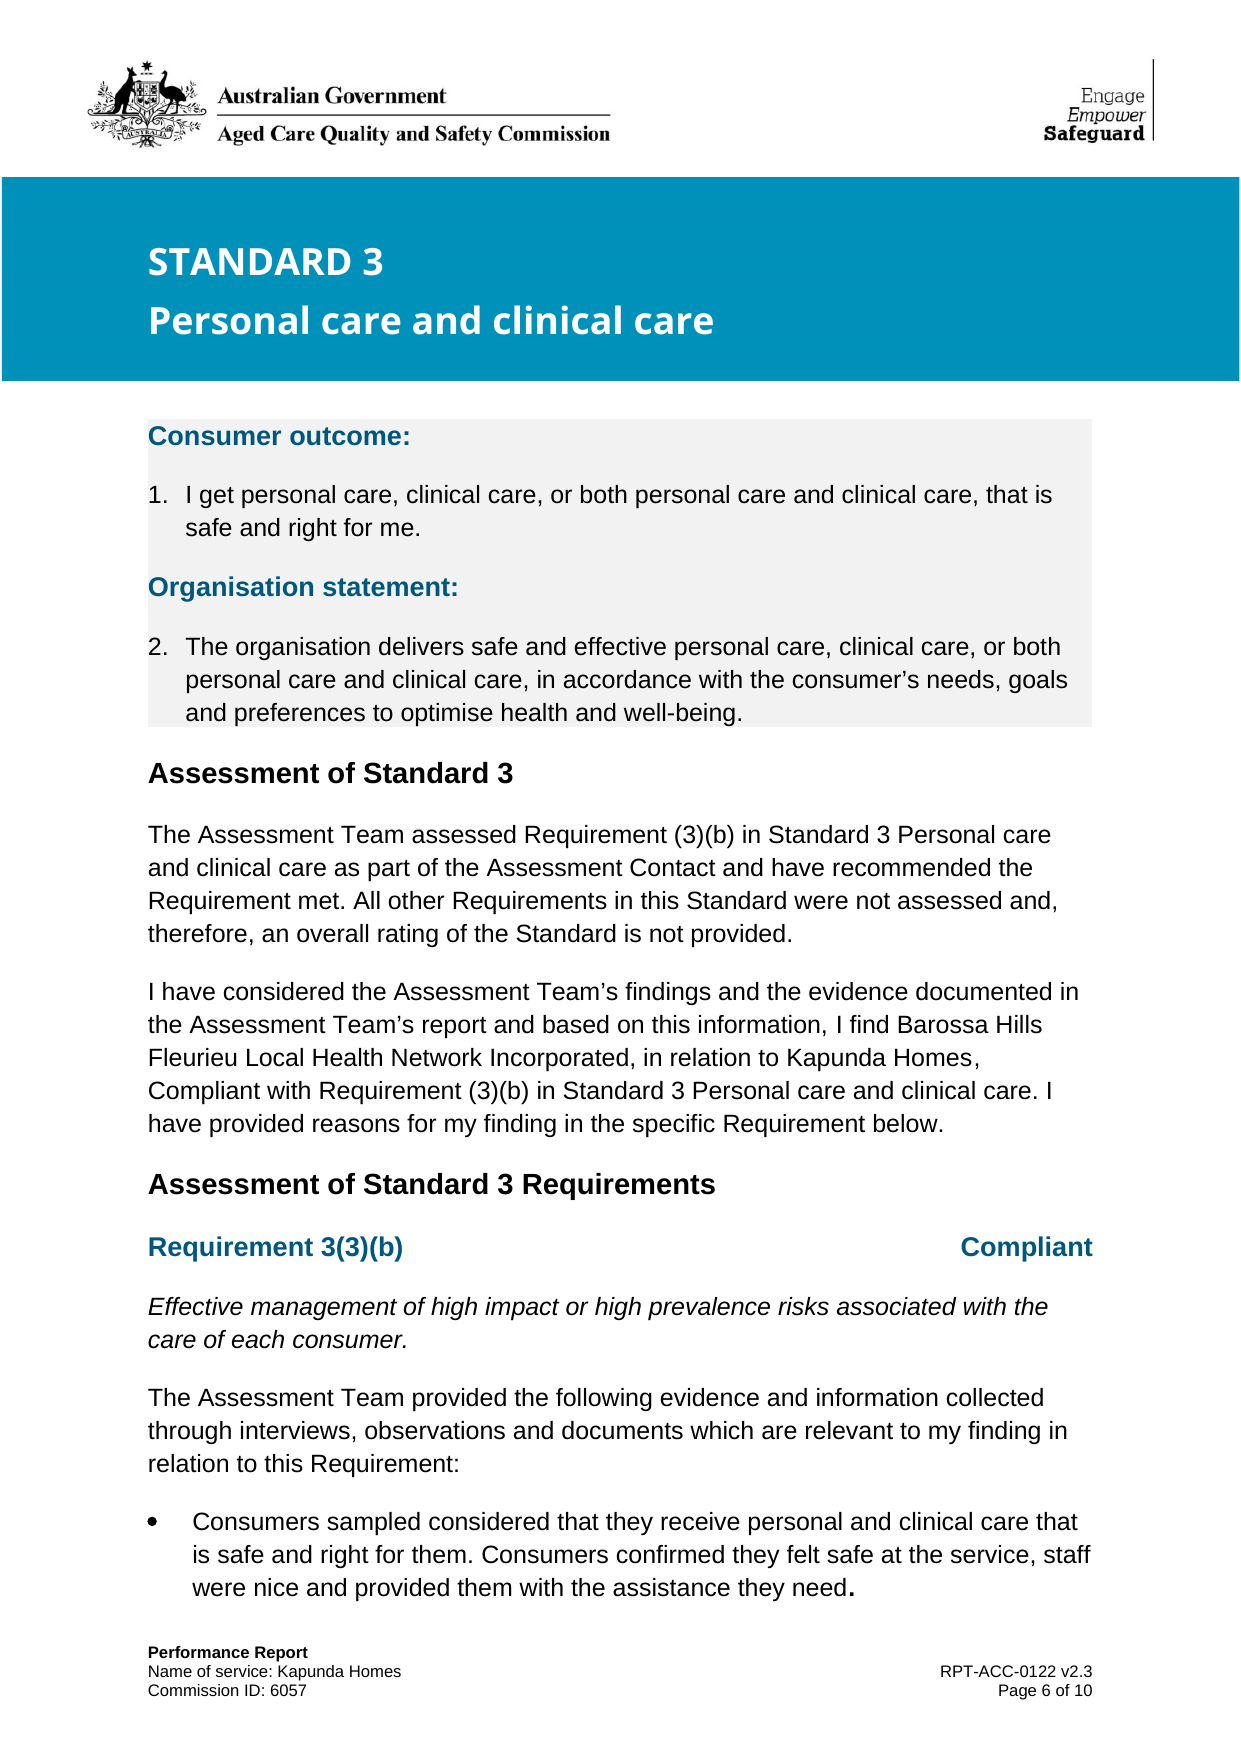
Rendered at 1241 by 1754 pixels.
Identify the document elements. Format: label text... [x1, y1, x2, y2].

subtitle Consumer outcome: [148, 419, 1092, 451]
text The Assessment Team provided the following evidence and information collected through interviews, observations and documents which are relevant to my finding in relation to this Requirement: [148, 1383, 1092, 1477]
list Consumers sampled considered that they receive personal and clinical care that is safe and right for them. Consumers confirmed they felt safe at the service, staff were nice and provided them with the assistance they need. [148, 1507, 1092, 1602]
picture [1, 0, 1241, 169]
text Effective management of high impact or high prevalence risks associated with the care of each consumer. [148, 1292, 1092, 1353]
subtitle Assessment of Standard 3 [148, 756, 1092, 790]
subtitle Organisation statement: [148, 571, 1092, 603]
text I have considered the Assessment Team’s findings and the evidence documented in the Assessment Team’s report and based on this information, I find Barossa Hills Fleurieu Local Health Network Incorporated, in relation to Kapunda Homes, Compliant with Requirement (3)(b) in Standard 3 Personal care and clinical care. I have provided reasons for my finding in the specific Requirement below. [148, 977, 1092, 1138]
subtitle STANDARD 3 Personal care and clinical care [148, 236, 1092, 345]
text Requirement 3(3)(b) Compliant [148, 1231, 1092, 1262]
text The Assessment Team assessed Requirement (3)(b) in Standard 3 Personal care and clinical care as part of the Assessment Contact and have recommended the Requirement met. All other Requirements in this Standard were not assessed and, therefore, an overall rating of the Standard is not provided. [148, 820, 1092, 948]
list The organisation delivers safe and effective personal care, clinical care, or both personal care and clinical care, in accordance with the consumer’s needs, goals and preferences to optimise health and well-being. [148, 632, 1092, 727]
text Assessment of Standard 3 Requirements [148, 1167, 1092, 1201]
list I get personal care, clinical care, or both personal care and clinical care, that is safe and right for me. [148, 480, 1092, 542]
